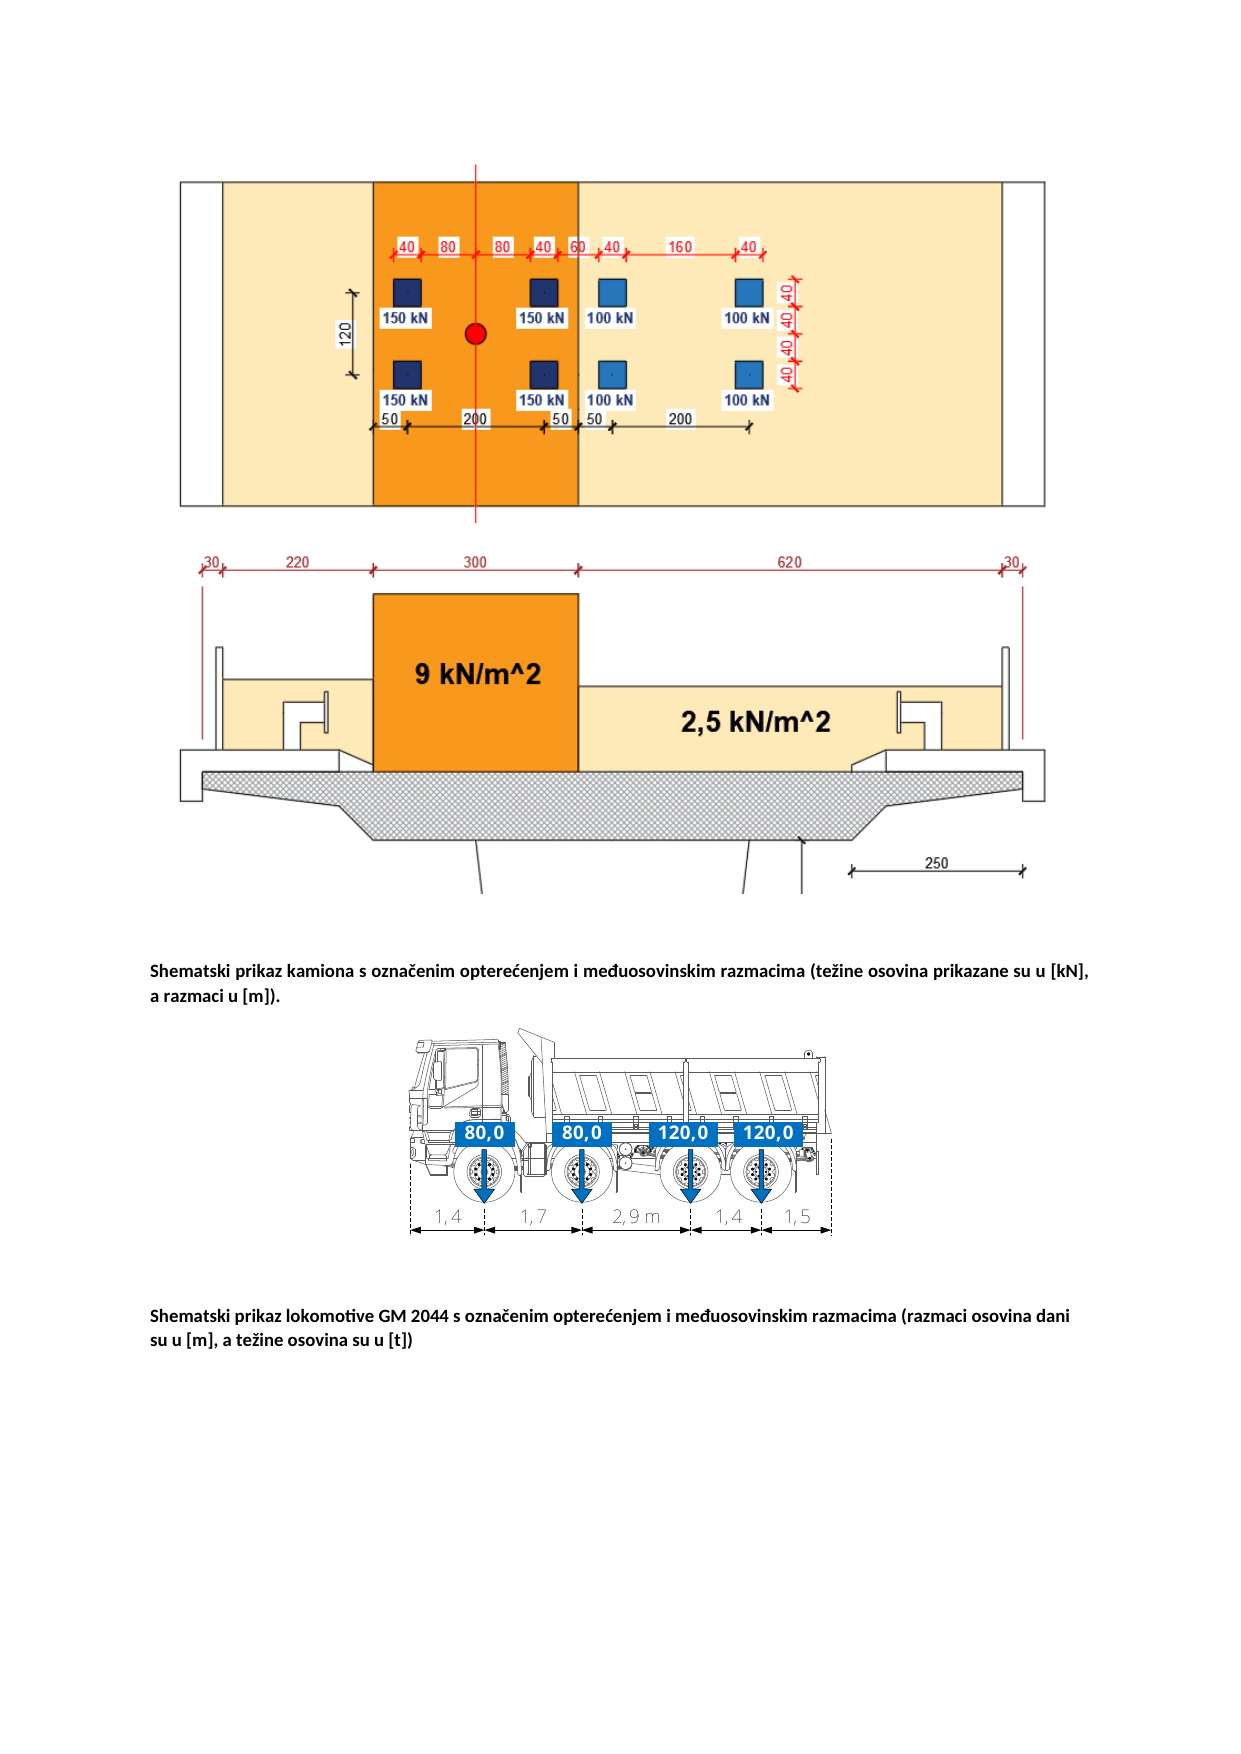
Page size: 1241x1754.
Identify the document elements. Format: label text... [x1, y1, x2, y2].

text Shematski prikaz lokomotive GM 2044 s označenim opterećenjem i međuosovinskim razmacima (razmaci osovina dani su u [m], a težine osovina su u [t]) [150, 1304, 1090, 1352]
text Shematski prikaz kamiona s označenim opterećenjem i međuosovinskim razmacima (težine osovina prikazane su u [kN], a razmaci u [m]). [150, 960, 1090, 1007]
picture [150, 150, 1091, 894]
